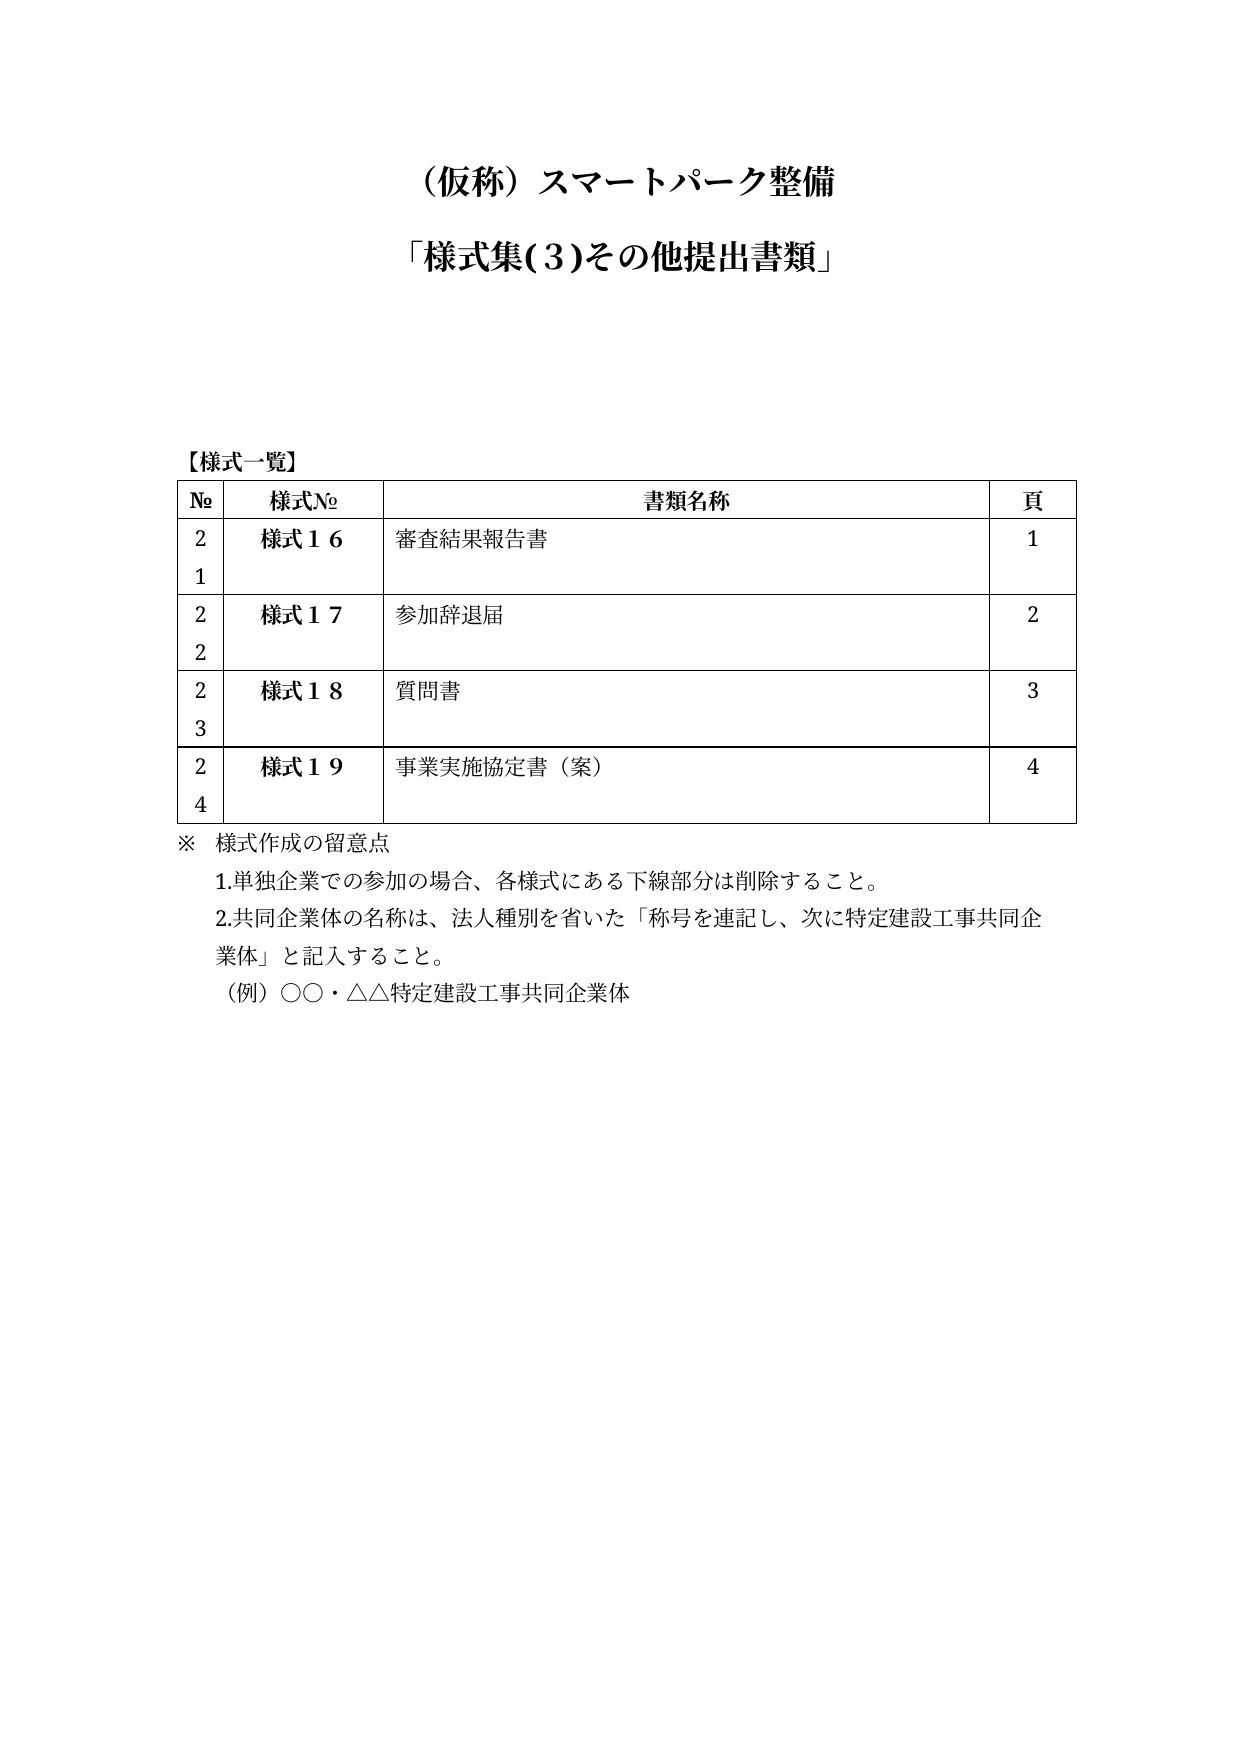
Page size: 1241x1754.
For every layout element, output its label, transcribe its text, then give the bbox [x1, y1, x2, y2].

text 2.共同企業体の名称は、法人種別を省いた「称号を連記し、次に特定建設工事共同企業体」と記入すること。 [215, 898, 1063, 973]
text （仮称）スマートパーク整備 [177, 142, 1063, 217]
table_cell 様式１７ [224, 595, 383, 670]
table_cell 4 [990, 748, 1076, 822]
table_cell 22 [178, 595, 223, 670]
table_cell 3 [990, 671, 1076, 746]
table_cell 参加辞退届 [384, 595, 989, 670]
table_cell 1 [990, 519, 1076, 594]
table_header 書類名称 [384, 481, 989, 518]
table_header 様式№ [224, 481, 383, 518]
text 【様式一覧】 [177, 442, 1063, 480]
table_cell 審査結果報告書 [384, 519, 989, 594]
table_cell 様式１９ [224, 748, 383, 822]
table_header № [178, 481, 223, 518]
text 「様式集(３)その他提出書類」 [177, 217, 1063, 292]
table_cell 24 [178, 748, 223, 822]
table_cell 2 [990, 595, 1076, 670]
text 1.単独企業での参加の場合、各様式にある下線部分は削除すること。 [215, 861, 1063, 898]
table_cell 様式１６ [224, 519, 383, 594]
text （例）○○・△△特定建設工事共同企業体 [215, 973, 1063, 1011]
table_cell 21 [178, 519, 223, 594]
table_cell 事業実施協定書（案） [384, 748, 989, 822]
list 様式作成の留意点 [177, 824, 1063, 861]
table_cell 23 [178, 671, 223, 746]
table_cell 質問書 [384, 671, 989, 746]
table_header 頁 [990, 481, 1076, 518]
table_cell 様式１８ [224, 671, 383, 746]
